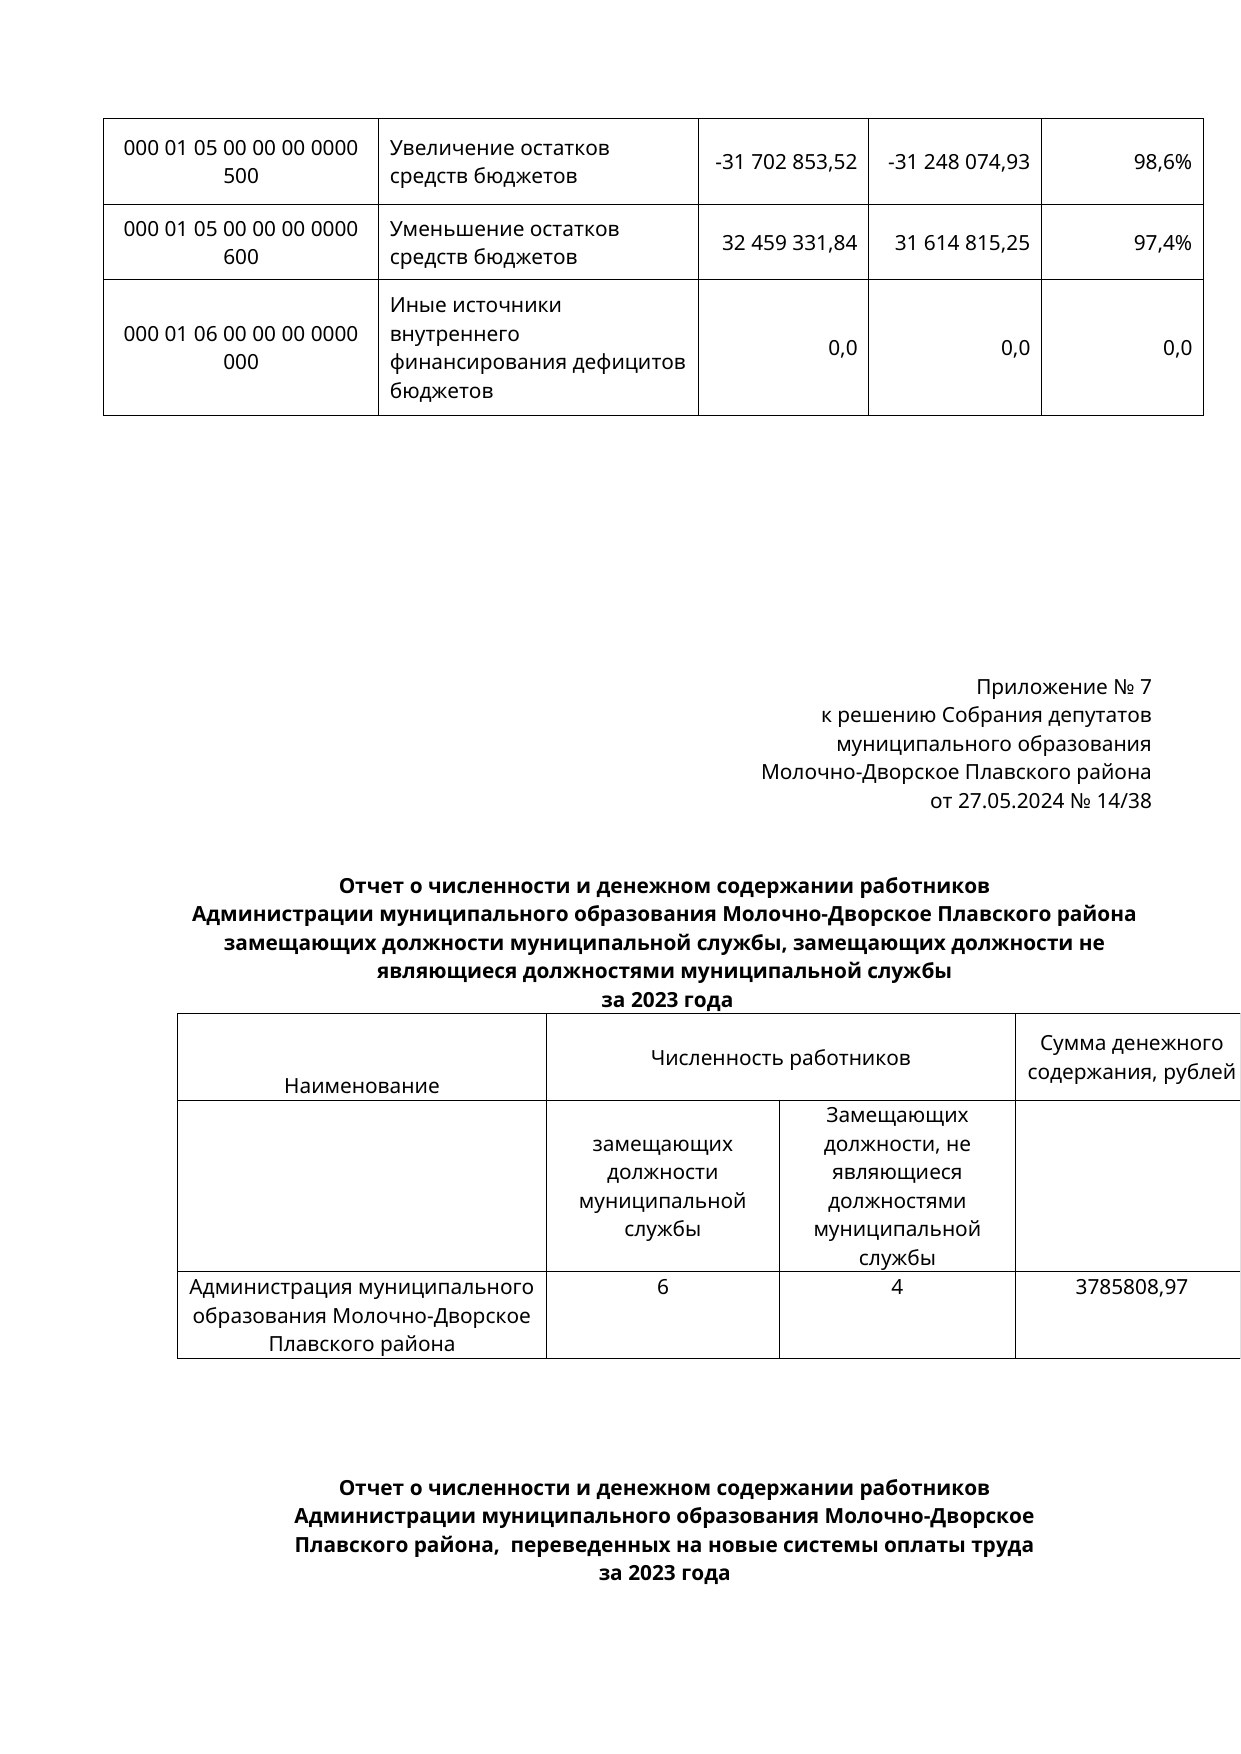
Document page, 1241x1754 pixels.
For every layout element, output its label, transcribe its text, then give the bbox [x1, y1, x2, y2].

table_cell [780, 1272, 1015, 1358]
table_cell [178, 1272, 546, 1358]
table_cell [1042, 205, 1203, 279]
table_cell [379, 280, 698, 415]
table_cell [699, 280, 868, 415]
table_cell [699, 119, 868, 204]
text Отчет о численности и денежном содержании работников [177, 1473, 1152, 1501]
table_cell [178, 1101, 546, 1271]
text Плавского района, переведенных на новые системы оплаты труда [177, 1530, 1152, 1558]
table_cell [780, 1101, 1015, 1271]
text Администрации муниципального образования Молочно-Дворское Плавского района замещающих должности муниципальной службы, замещающих должности не являющиеся должностями муниципальной службы [177, 899, 1152, 985]
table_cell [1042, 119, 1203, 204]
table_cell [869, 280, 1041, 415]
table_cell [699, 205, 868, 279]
text Администрации муниципального образования Молочно-Дворское [177, 1501, 1152, 1530]
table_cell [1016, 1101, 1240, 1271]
text к решению Собрания депутатов муниципального образования [694, 700, 1152, 757]
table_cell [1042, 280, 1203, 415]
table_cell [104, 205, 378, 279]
text Отчет о численности и денежном содержании работников [177, 871, 1152, 899]
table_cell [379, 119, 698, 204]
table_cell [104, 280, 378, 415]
text Приложение № 7 [694, 672, 1152, 700]
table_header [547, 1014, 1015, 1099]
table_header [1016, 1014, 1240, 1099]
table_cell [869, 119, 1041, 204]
text от 27.05.2024 № 14/38 [694, 786, 1152, 814]
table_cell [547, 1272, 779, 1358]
text Молочно-Дворское Плавского района [694, 757, 1152, 786]
text за 2023 года [177, 985, 1152, 1013]
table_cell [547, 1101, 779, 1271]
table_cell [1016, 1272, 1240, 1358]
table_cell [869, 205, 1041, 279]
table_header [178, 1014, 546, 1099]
text за 2023 года [177, 1558, 1152, 1587]
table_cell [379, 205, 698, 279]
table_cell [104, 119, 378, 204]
